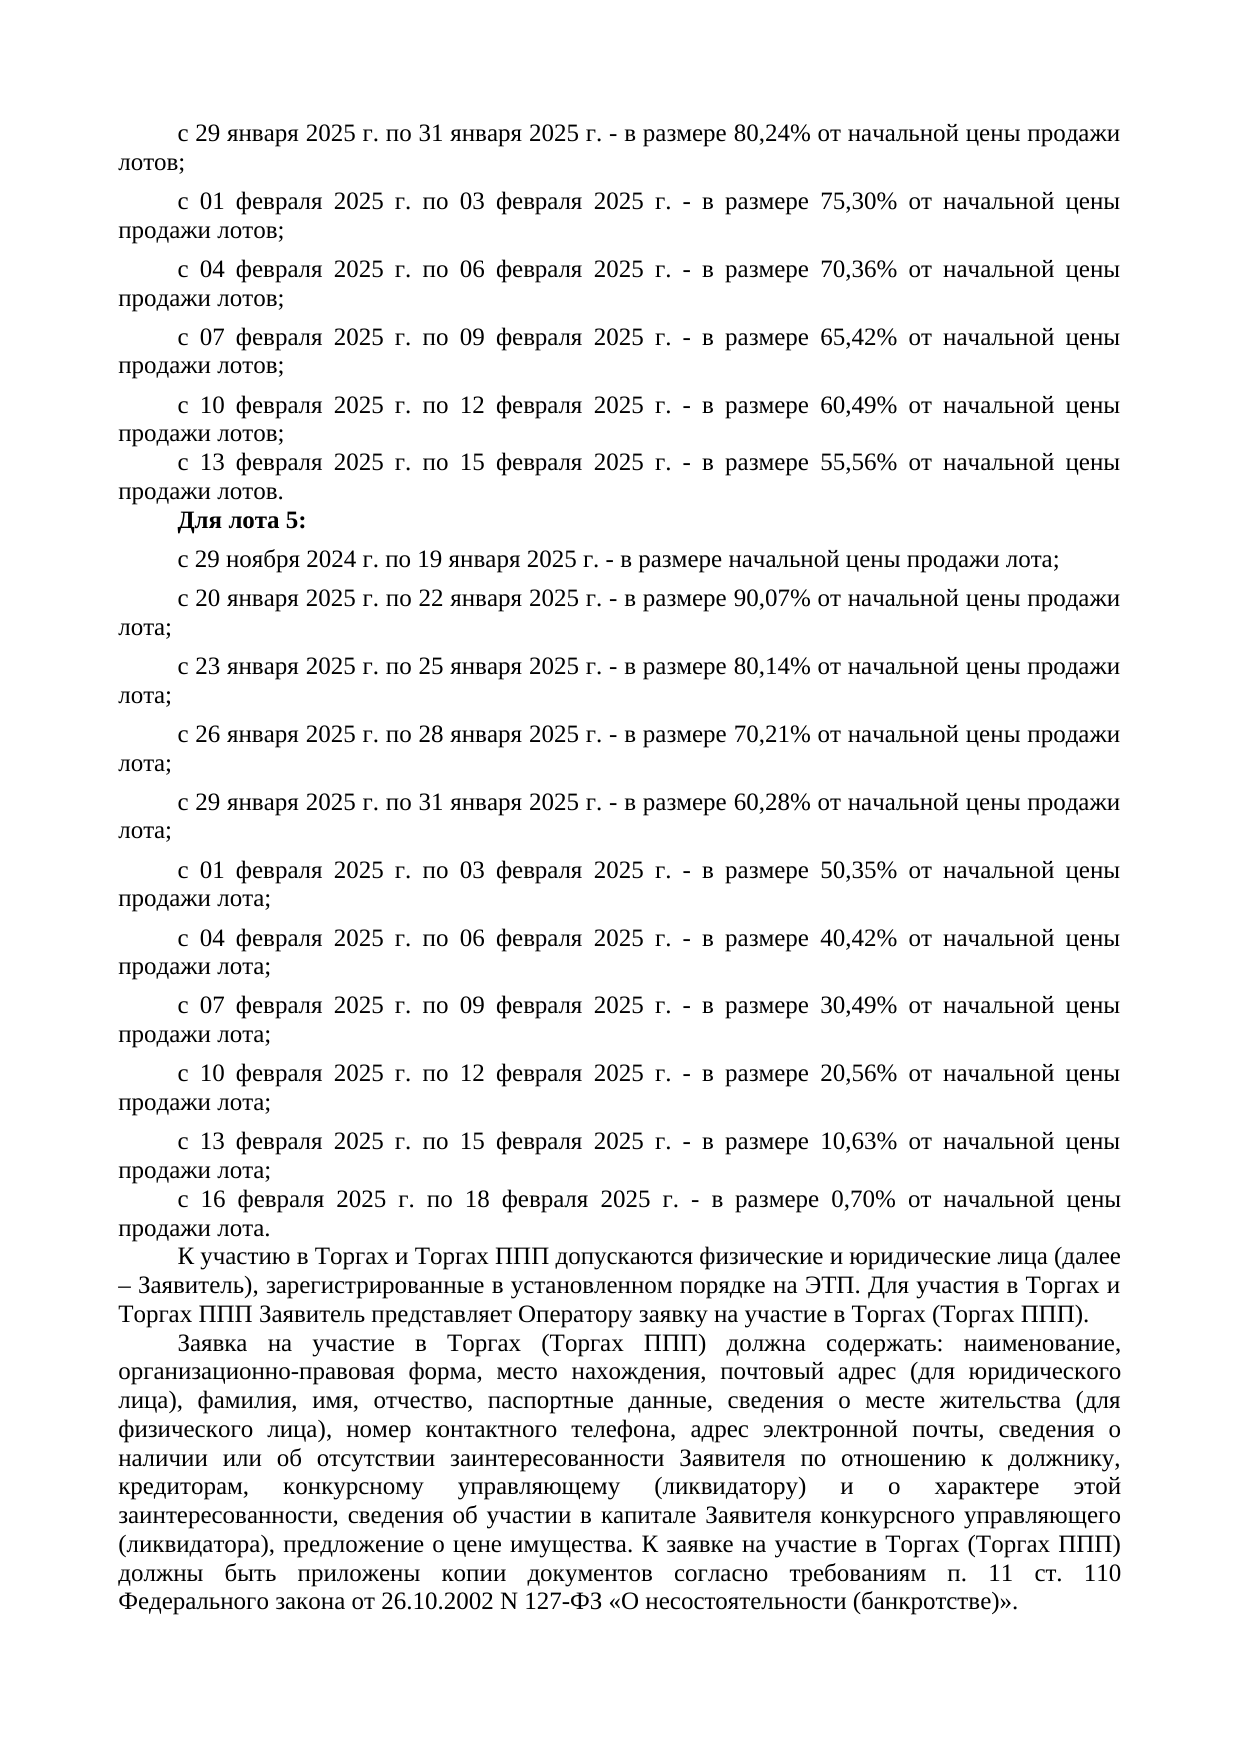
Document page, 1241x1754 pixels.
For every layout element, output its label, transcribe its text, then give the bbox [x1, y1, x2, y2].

text с 13 февраля 2025 г. по 15 февраля 2025 г. - в размере 10,63% от начальной цены продажи лота; [118, 1126, 1122, 1184]
text с 26 января 2025 г. по 28 января 2025 г. - в размере 70,21% от начальной цены продажи лота; [118, 719, 1122, 776]
text с 07 февраля 2025 г. по 09 февраля 2025 г. - в размере 65,42% от начальной цены продажи лотов; [118, 322, 1122, 379]
text с 04 февраля 2025 г. по 06 февраля 2025 г. - в размере 40,42% от начальной цены продажи лота; [118, 923, 1122, 980]
text с 29 ноября 2024 г. по 19 января 2025 г. - в размере начальной цены продажи лота; [118, 544, 1122, 573]
text с 29 января 2025 г. по 31 января 2025 г. - в размере 60,28% от начальной цены продажи лота; [118, 787, 1122, 844]
text с 01 февраля 2025 г. по 03 февраля 2025 г. - в размере 75,30% от начальной цены продажи лотов; [118, 186, 1122, 243]
text с 10 февраля 2025 г. по 12 февраля 2025 г. - в размере 60,49% от начальной цены продажи лотов; [118, 390, 1122, 447]
text с 16 февраля 2025 г. по 18 февраля 2025 г. - в размере 0,70% от начальной цены продажи лота. [118, 1184, 1122, 1241]
text с 20 января 2025 г. по 22 января 2025 г. - в размере 90,07% от начальной цены продажи лота; [118, 583, 1122, 641]
text с 10 февраля 2025 г. по 12 февраля 2025 г. - в размере 20,56% от начальной цены продажи лота; [118, 1058, 1122, 1116]
text с 29 января 2025 г. по 31 января 2025 г. - в размере 80,24% от начальной цены продажи лотов; [118, 118, 1122, 176]
text К участию в Торгах и Торгах ППП допускаются физические и юридические лица (далее – Заявитель), зарегистрированные в установленном порядке на ЭТП. Для участия в Торгах и Торгах ППП Заявитель представляет Оператору заявку на участие в Торгах (Торгах ППП). [118, 1241, 1122, 1328]
text с 23 января 2025 г. по 25 января 2025 г. - в размере 80,14% от начальной цены продажи лота; [118, 651, 1122, 708]
text Заявка на участие в Торгах (Торгах ППП) должна содержать: наименование, организационно-правовая форма, место нахождения, почтовый адрес (для юридического лица), фамилия, имя, отчество, паспортные данные, сведения о месте жительства (для физического лица), номер контактного телефона, адрес электронной почты, сведения о наличии или об отсутствии заинтересованности Заявителя по отношению к должнику, кредиторам, конкурсному управляющему (ликвидатору) и о характере этой заинтересованности, сведения об участии в капитале Заявителя конкурсного управляющего (ликвидатора), предложение о цене имущества. К заявке на участие в Торгах (Торгах ППП) должны быть приложены копии документов согласно требованиям п. 11 ст. 110 Федерального закона от 26.10.2002 N 127-ФЗ «О несостоятельности (банкротстве)». [118, 1328, 1122, 1615]
text с 01 февраля 2025 г. по 03 февраля 2025 г. - в размере 50,35% от начальной цены продажи лота; [118, 855, 1122, 912]
text с 07 февраля 2025 г. по 09 февраля 2025 г. - в размере 30,49% от начальной цены продажи лота; [118, 991, 1122, 1048]
text Для лота 5: [118, 505, 1122, 533]
text с 04 февраля 2025 г. по 06 февраля 2025 г. - в размере 70,36% от начальной цены продажи лотов; [118, 254, 1122, 311]
text с 13 февраля 2025 г. по 15 февраля 2025 г. - в размере 55,56% от начальной цены продажи лотов. [118, 447, 1122, 505]
